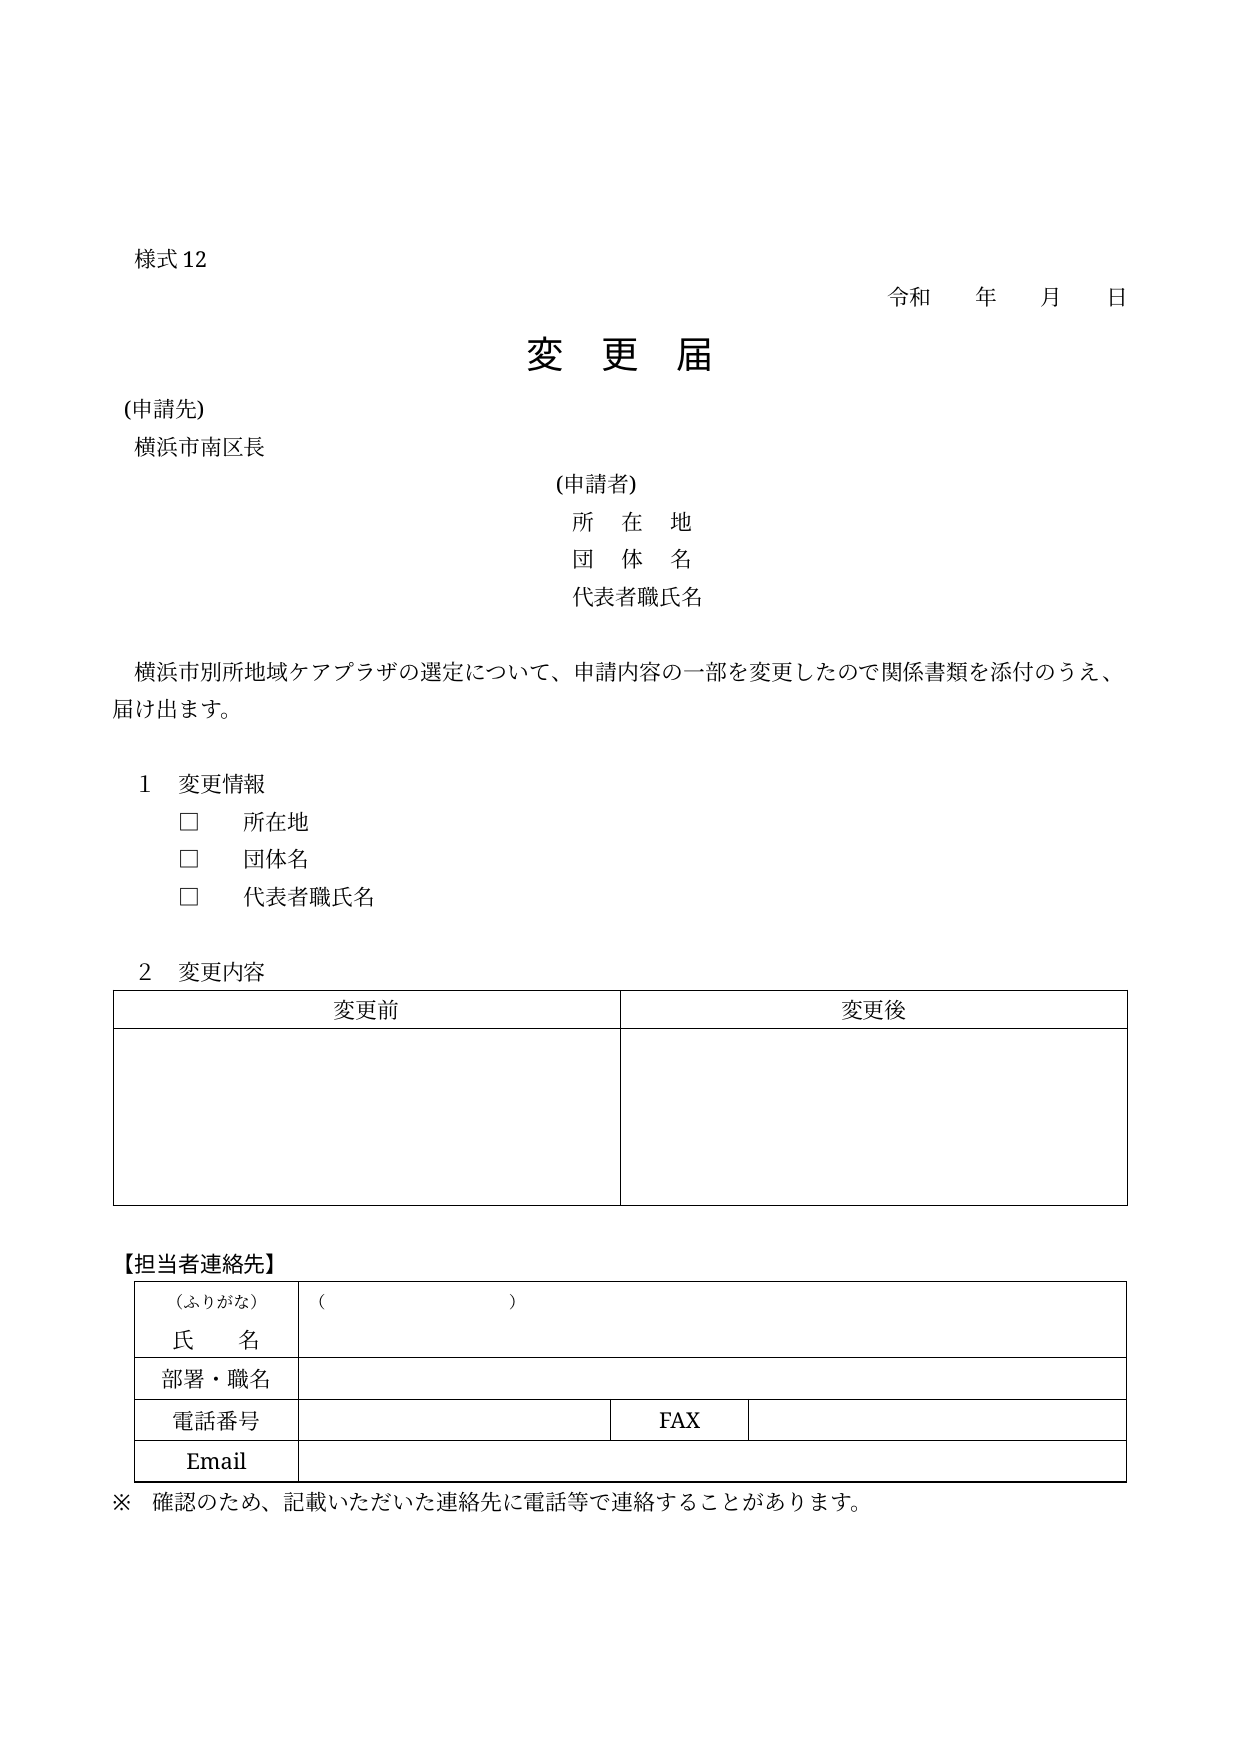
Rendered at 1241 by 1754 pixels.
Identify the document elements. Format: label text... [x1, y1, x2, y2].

text 代表者職氏名 [112, 577, 1128, 614]
table_cell [114, 1029, 620, 1205]
table_cell [621, 1029, 1127, 1205]
text ２ 変更内容 [112, 952, 1128, 989]
text 代表者職氏名 [112, 877, 1128, 914]
table_header 変更後 [621, 991, 1127, 1028]
table_cell [299, 1441, 1126, 1481]
table_cell 部署・職名 [135, 1358, 298, 1399]
table_cell [299, 1358, 1126, 1399]
table_header （ ） [299, 1282, 1126, 1357]
table_cell Email [135, 1441, 298, 1481]
text 【担当者連絡先】 [112, 1244, 1053, 1281]
text 横浜市別所地域ケアプラザの選定について、申請内容の一部を変更したので関係書類を添付のうえ、届け出ます。 [112, 652, 1128, 727]
text 変 更 届 [112, 314, 1128, 389]
text 令和 年 月 日 [112, 277, 1128, 314]
text 団体名 [112, 839, 1128, 877]
table_cell [749, 1400, 1126, 1440]
text 所在地 [112, 802, 1128, 839]
text １ 変更情報 [112, 764, 1128, 802]
text 所 在 地 [112, 502, 1128, 539]
text 横浜市南区長 [112, 427, 1128, 464]
table_header 変更前 [114, 991, 620, 1028]
table_cell [299, 1400, 610, 1440]
text ※ 確認のため、記載いただいた連絡先に電話等で連絡することがあります。 [112, 1482, 1128, 1520]
text 団 体 名 [112, 539, 1128, 577]
table_cell FAX [611, 1400, 748, 1440]
text (申請先) [112, 389, 1128, 427]
table_cell 電話番号 [135, 1400, 298, 1440]
text (申請者) [112, 464, 1128, 502]
text 様式12 [112, 239, 1128, 277]
table_header （ふりがな） 氏 名 [135, 1282, 298, 1357]
